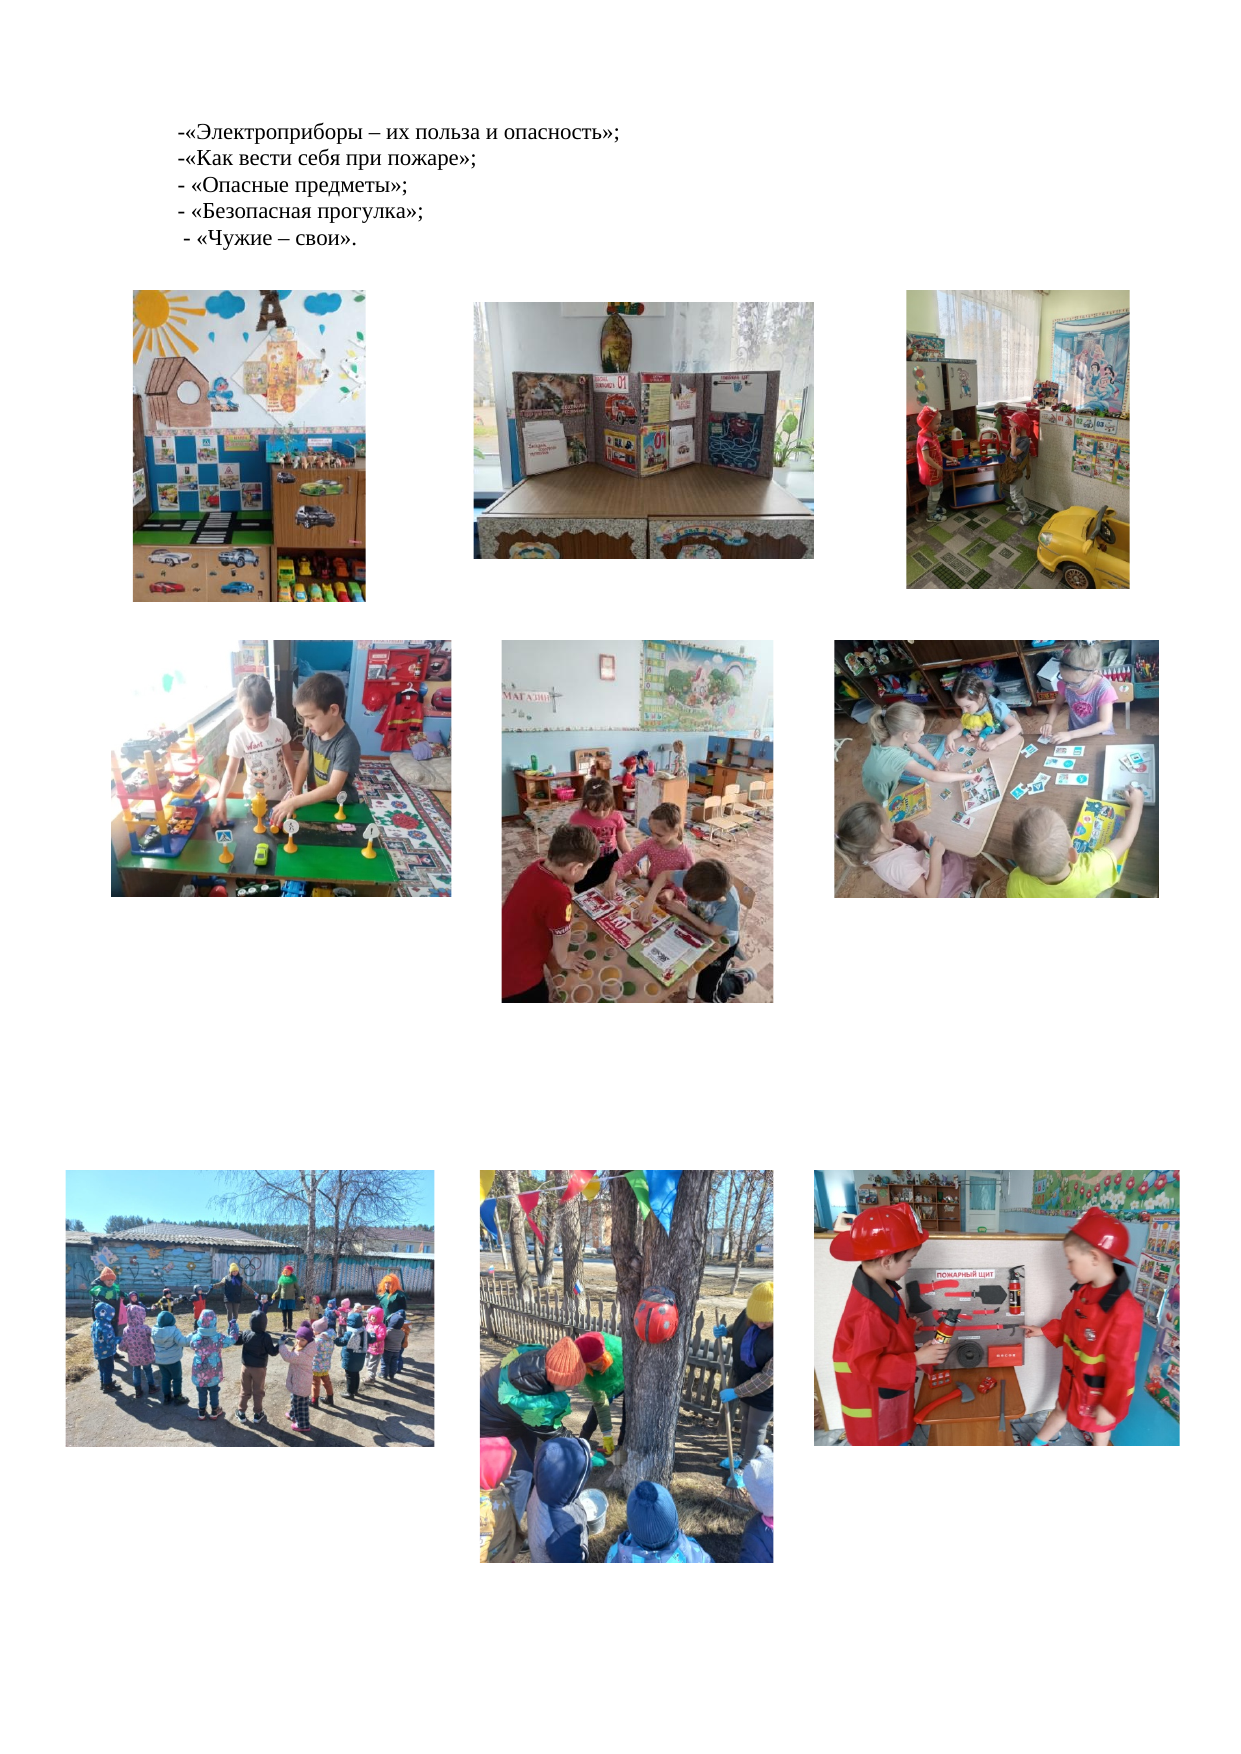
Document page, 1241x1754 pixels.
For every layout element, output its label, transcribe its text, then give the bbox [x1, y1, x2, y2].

text - «Чужие – свои». [177, 223, 1152, 250]
text -«Как вести себя при пожаре»; [177, 144, 1152, 171]
picture [473, 302, 814, 559]
text - «Безопасная прогулка»; [177, 197, 1152, 223]
text - «Опасные предметы»; [177, 171, 1152, 197]
picture [111, 640, 452, 897]
picture [132, 290, 366, 602]
picture [65, 1170, 435, 1447]
picture [479, 1170, 774, 1563]
picture [906, 290, 1130, 589]
picture [501, 640, 774, 1003]
picture [814, 1170, 1180, 1446]
text -«Электроприборы – их польза и опасность»; [177, 118, 1152, 144]
picture [834, 640, 1159, 898]
